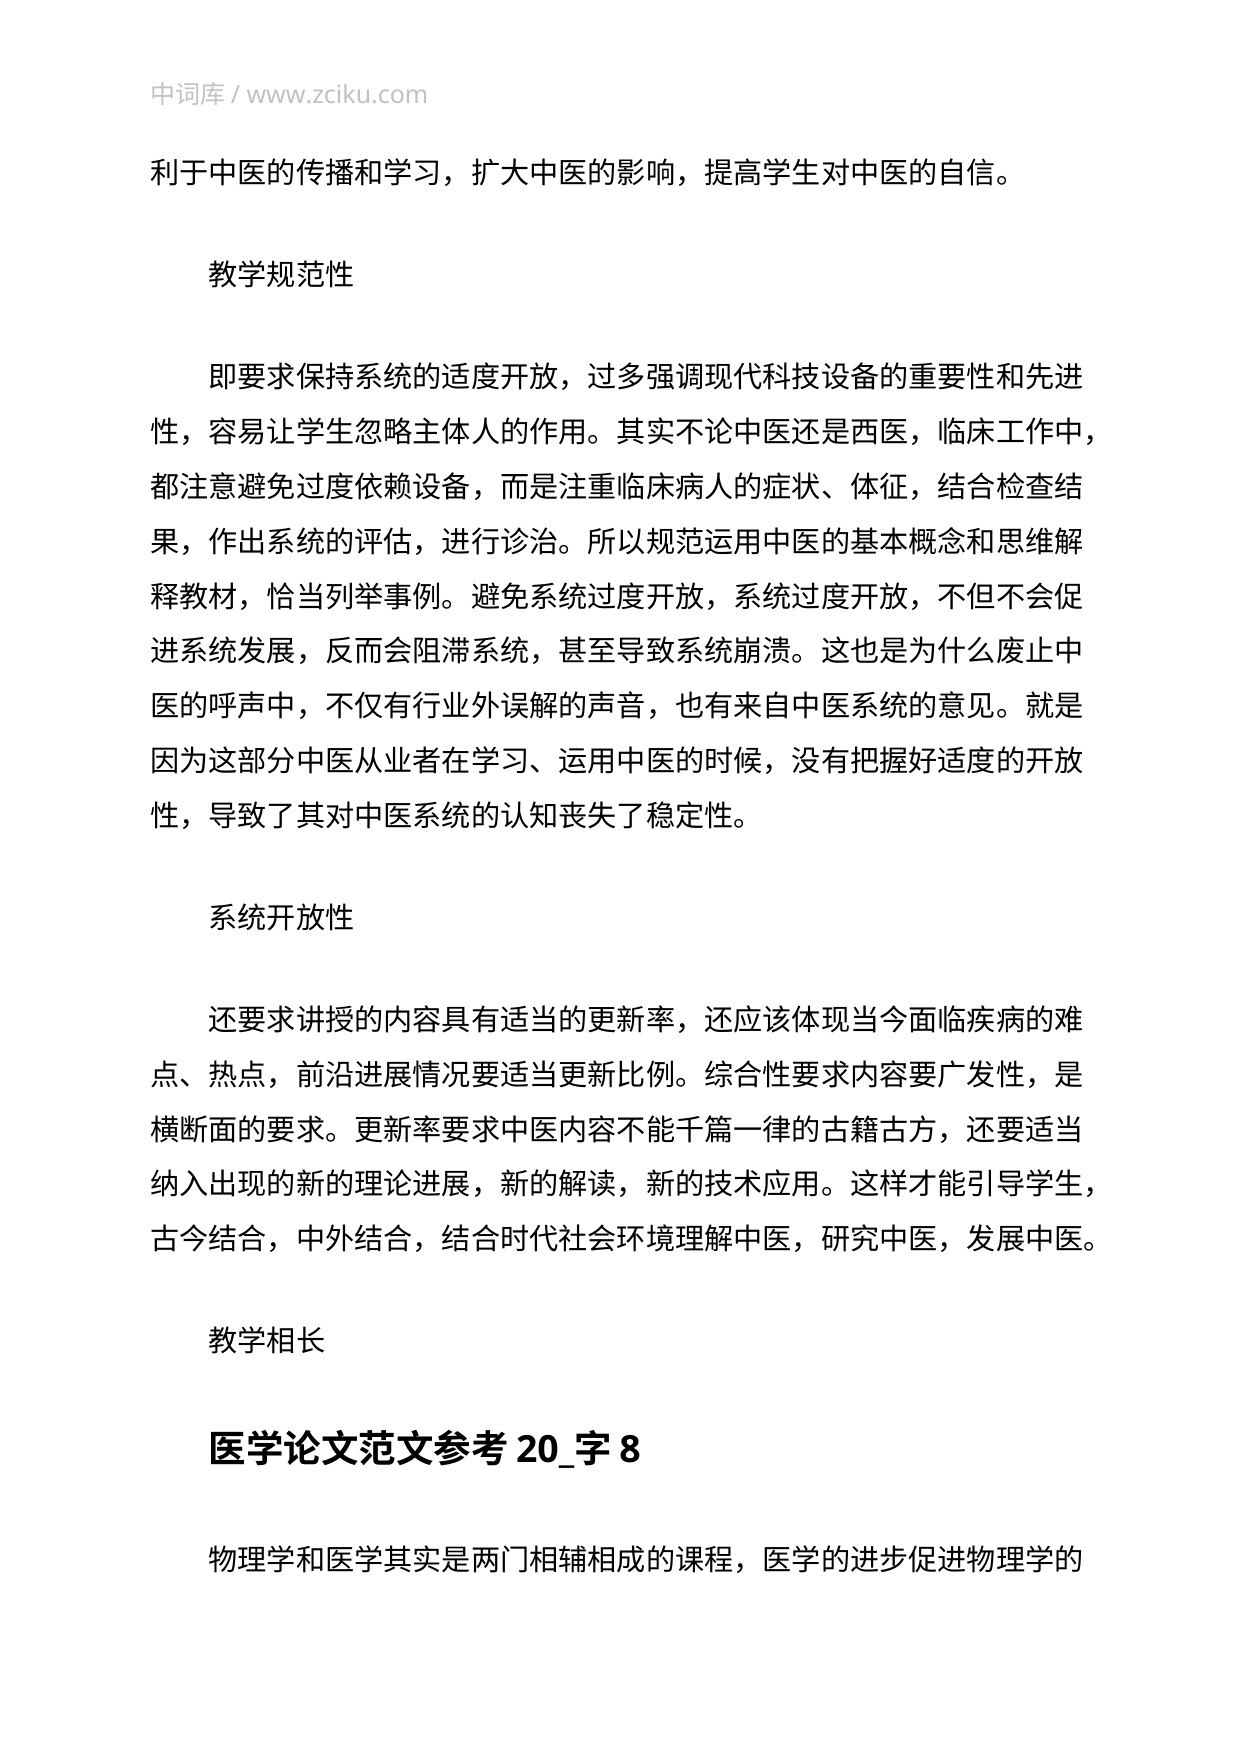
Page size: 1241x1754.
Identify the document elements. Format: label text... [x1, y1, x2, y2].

text 还要求讲授的内容具有适当的更新率，还应该体现当今面临疾病的难点、热点，前沿进展情况要适当更新比例。综合性要求内容要广发性，是横断面的要求。更新率要求中医内容不能千篇一律的古籍古方，还要适当纳入出现的新的理论进展，新的解读，新的技术应用。这样才能引导学生，古今结合，中外结合，结合时代社会环境理解中医，研究中医，发展中医。 [150, 996, 1090, 1258]
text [150, 1537, 1090, 1579]
text 系统开放性 [150, 894, 1090, 937]
text 即要求保持系统的适度开放，过多强调现代科技设备的重要性和先进性，容易让学生忽略主体人的作用。其实不论中医还是西医，临床工作中，都注意避免过度依赖设备，而是注重临床病人的症状、体征，结合检查结果，作出系统的评估，进行诊治。所以规范运用中医的基本概念和思维解释教材，恰当列举事例。避免系统过度开放，系统过度开放，不但不会促进系统发展，反而会阻滞系统，甚至导致系统崩溃。这也是为什么废止中医的呼声中，不仅有行业外误解的声音，也有来自中医系统的意见。就是因为这部分中医从业者在学习、运用中医的时候，没有把握好适度的开放性，导致了其对中医系统的认知丧失了稳定性。 [150, 353, 1090, 835]
text 教学规范性 [150, 252, 1090, 294]
text 医学论文范文参考20_字8 [150, 1419, 1090, 1474]
text 教学相长 [150, 1318, 1090, 1360]
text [150, 150, 1090, 192]
